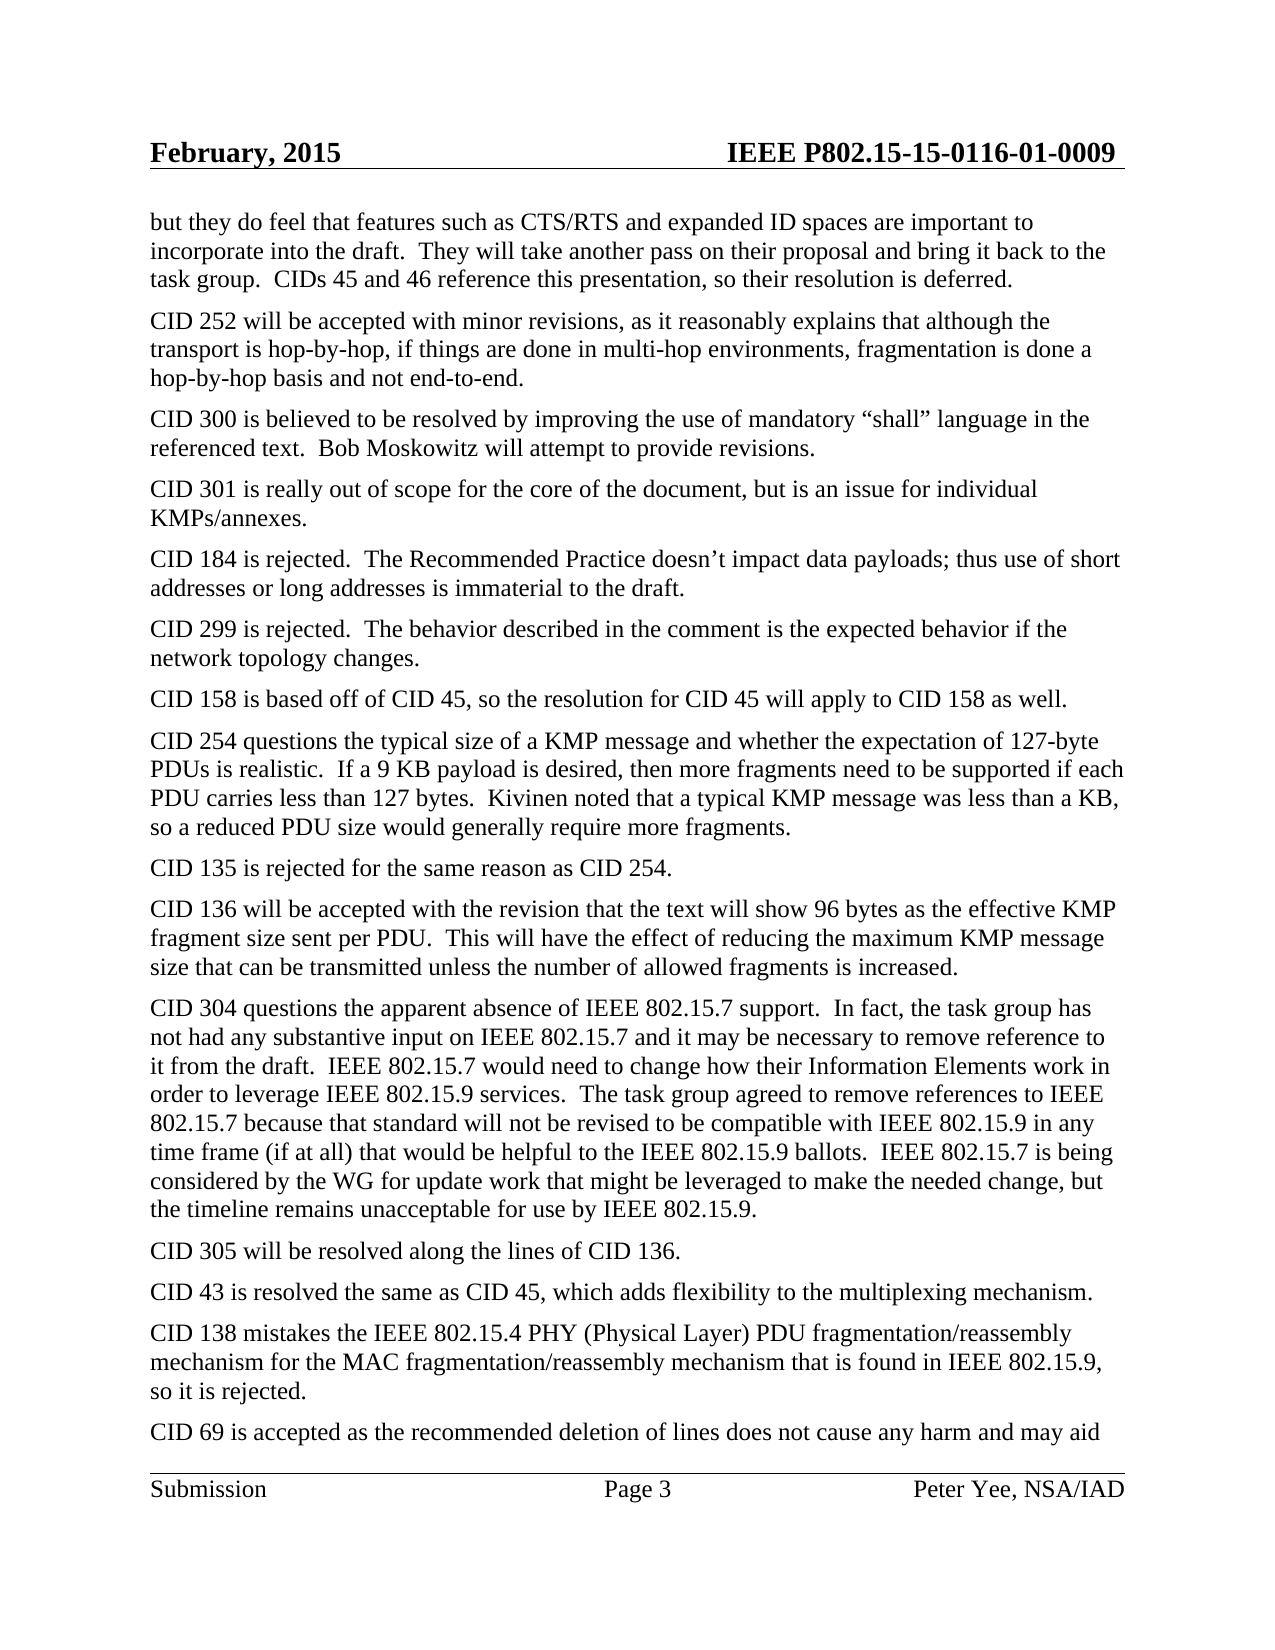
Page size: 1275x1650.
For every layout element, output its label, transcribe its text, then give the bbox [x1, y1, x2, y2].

text CID 305 will be resolved along the lines of CID 136. [150, 1236, 1125, 1264]
text CID 184 is rejected. The Recommended Practice doesn’t impact data payloads; thus use of short addresses or long addresses is immaterial to the draft. [150, 544, 1125, 602]
text CID 300 is believed to be resolved by improving the use of mandatory “shall” language in the referenced text. Bob Moskowitz will attempt to provide revisions. [150, 404, 1125, 462]
text CID 301 is really out of scope for the core of the document, but is an issue for individual KMPs/annexes. [150, 474, 1125, 532]
text CID 135 is rejected for the same reason as CID 254. [150, 853, 1125, 882]
text CID 158 is based off of CID 45, so the resolution for CID 45 will apply to CID 158 as well. [150, 684, 1125, 713]
text CID 136 will be accepted with the revision that the text will show 96 bytes as the effective KMP fragment size sent per PDU. This will have the effect of reducing the maximum KMP message size that can be transmitted unless the number of allowed fragments is increased. [150, 894, 1125, 981]
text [150, 1417, 1125, 1446]
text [150, 207, 1125, 293]
text CID 299 is rejected. The behavior described in the comment is the expected behavior if the network topology changes. [150, 614, 1125, 672]
text CID 138 mistakes the IEEE 802.15.4 PHY (Physical Layer) PDU fragmentation/reassembly mechanism for the MAC fragmentation/reassembly mechanism that is found in IEEE 802.15.9, so it is rejected. [150, 1318, 1125, 1404]
text CID 43 is resolved the same as CID 45, which adds flexibility to the multiplexing mechanism. [150, 1277, 1125, 1306]
text CID 252 will be accepted with minor revisions, as it reasonably explains that although the transport is hop-by-hop, if things are done in multi-hop environments, fragmentation is done a hop-by-hop basis and not end-to-end. [150, 306, 1125, 392]
text CID 254 questions the typical size of a KMP message and whether the expectation of 127-byte PDUs is realistic. If a 9 KB payload is desired, then more fragments need to be supported if each PDU carries less than 127 bytes. Kivinen noted that a typical KMP message was less than a KB, so a reduced PDU size would generally require more fragments. [150, 726, 1125, 841]
text CID 304 questions the apparent absence of IEEE 802.15.7 support. In fact, the task group has not had any substantive input on IEEE 802.15.7 and it may be necessary to remove reference to it from the draft. IEEE 802.15.7 would need to change how their Information Elements work in order to leverage IEEE 802.15.9 services. The task group agreed to remove references to IEEE 802.15.7 because that standard will not be revised to be compatible with IEEE 802.15.9 in any time frame (if at all) that would be helpful to the IEEE 802.15.9 ballots. IEEE 802.15.7 is being considered by the WG for update work that might be leveraged to make the needed change, but the timeline remains unacceptable for use by IEEE 802.15.9. [150, 993, 1125, 1223]
